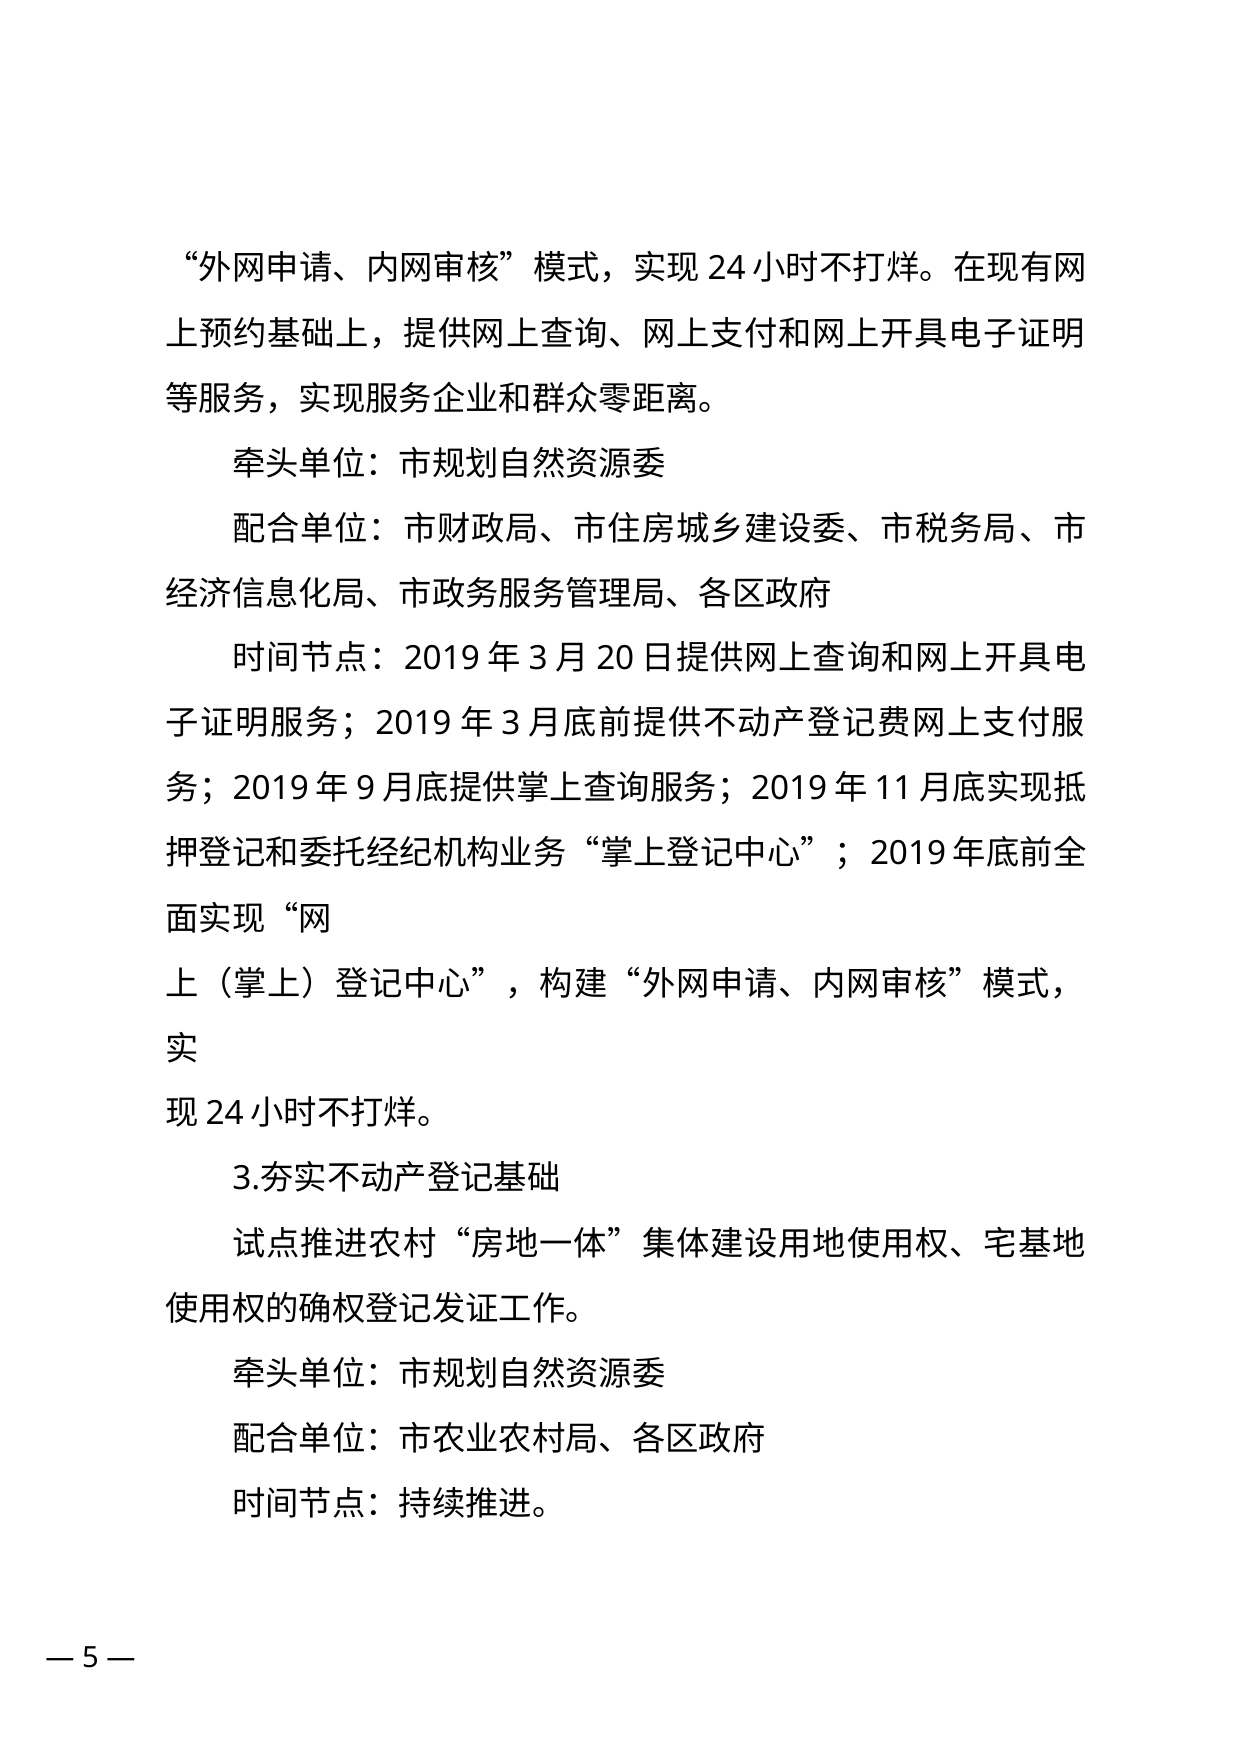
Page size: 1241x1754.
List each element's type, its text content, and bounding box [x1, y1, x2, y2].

text 现24小时不打烊。 [165, 1078, 1087, 1143]
text 牵头单位：市规划自然资源委 [165, 428, 1087, 493]
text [165, 233, 1087, 428]
text 牵头单位：市规划自然资源委 [165, 1338, 1087, 1403]
text 配合单位：市财政局、市住房城乡建设委、市税务局、市经济信息化局、市政务服务管理局、各区政府 [165, 493, 1087, 623]
text 上（掌上）登记中心”，构建“外网申请、内网审核”模式，实 [165, 948, 1087, 1078]
text 时间节点：持续推进。 [165, 1468, 1087, 1533]
text 配合单位：市农业农村局、各区政府 [165, 1403, 1087, 1468]
text 时间节点：2019年3月20日提供网上查询和网上开具电子证明服务；2019年3月底前提供不动产登记费网上支付服务；2019年9月底提供掌上查询服务；2019年11月底实现抵押登记和委托经纪机构业务“掌上登记中心”；2019年底前全面实现“网 [165, 623, 1087, 948]
text 试点推进农村“房地一体”集体建设用地使用权、宅基地使用权的确权登记发证工作。 [165, 1208, 1087, 1338]
text 3.夯实不动产登记基础 [165, 1143, 1087, 1208]
